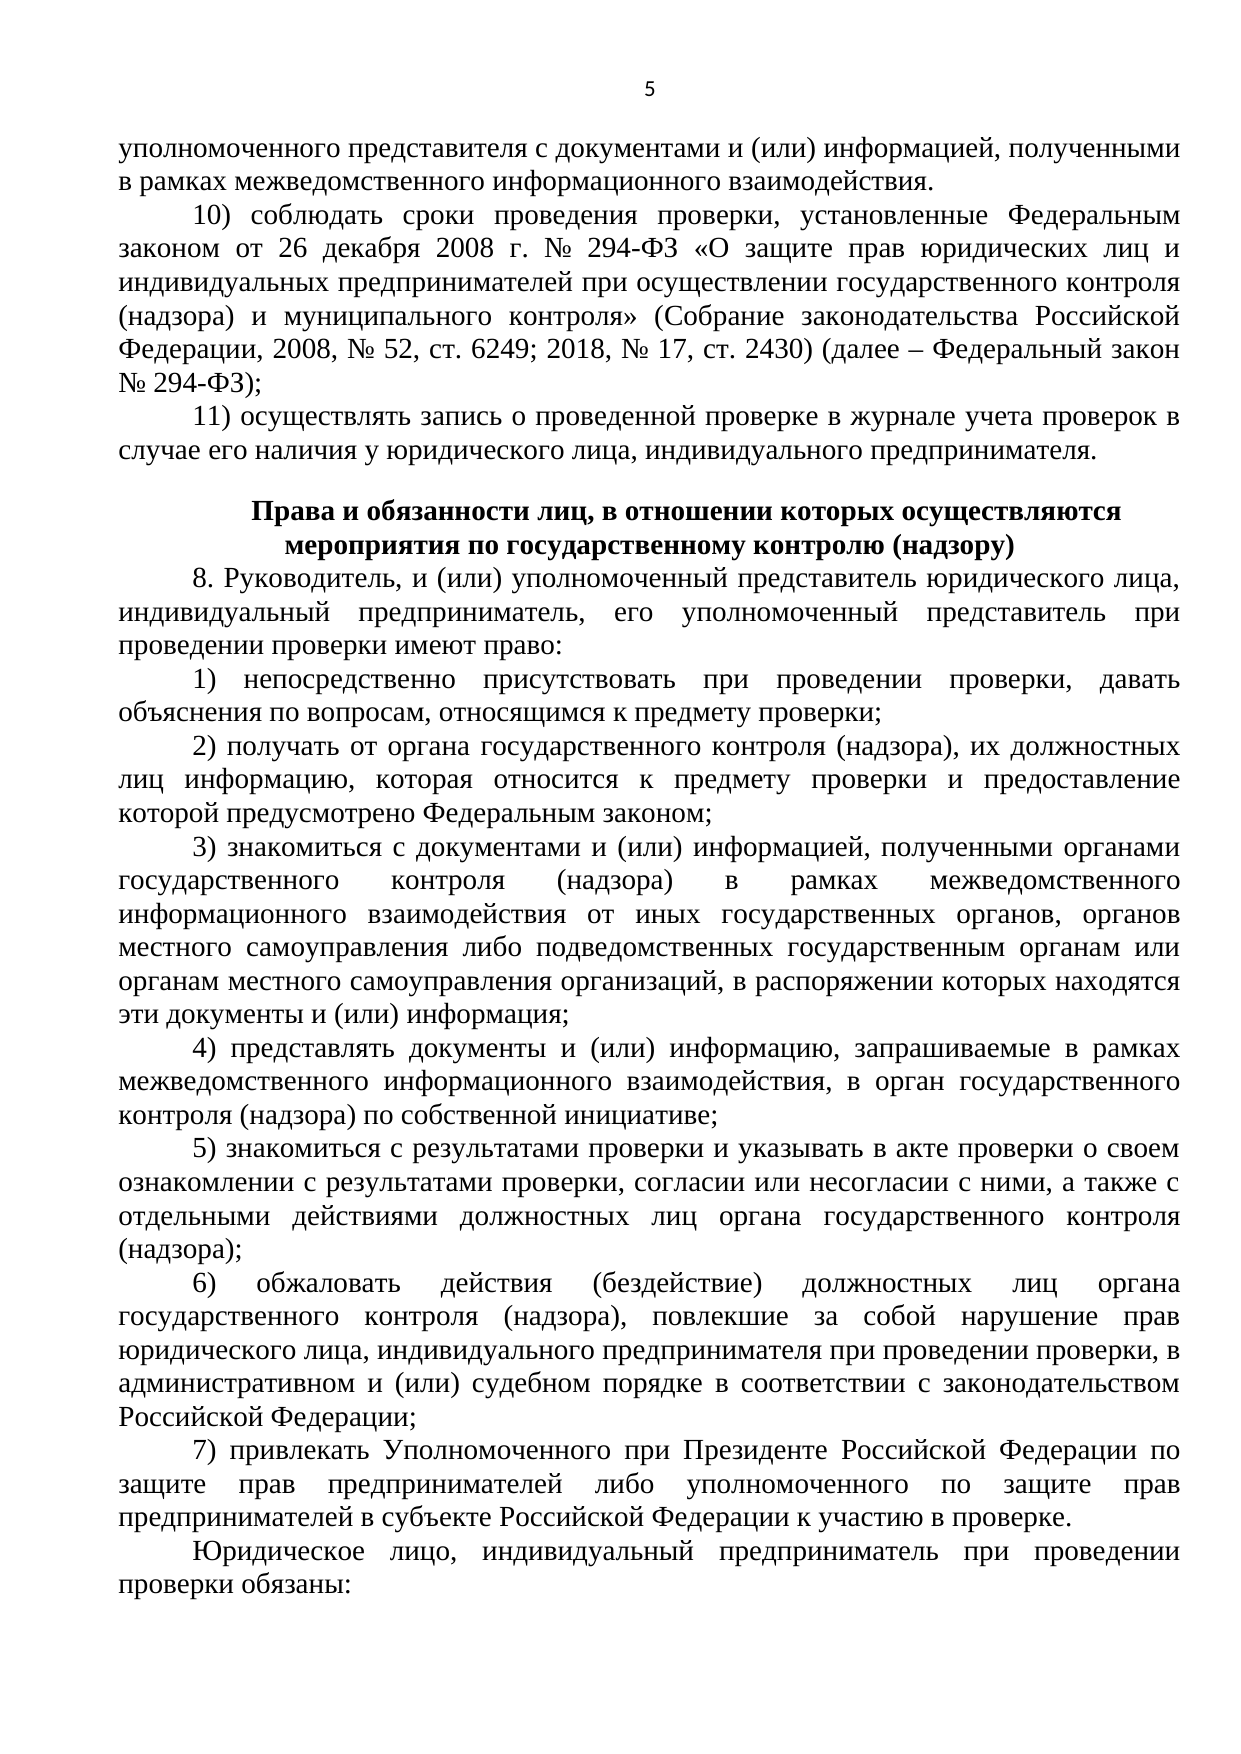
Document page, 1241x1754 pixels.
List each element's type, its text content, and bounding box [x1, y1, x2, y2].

text 11) осуществлять запись о проведенной проверке в журнале учета проверок в случае его наличия у юридического лица, индивидуального предпринимателя. [118, 398, 1181, 465]
text 4) представлять документы и (или) информацию, запрашиваемые в рамках межведомственного информационного взаимодействия, в орган государственного контроля (надзора) по собственной инициативе; [118, 1030, 1181, 1131]
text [118, 130, 1181, 197]
text 10) соблюдать сроки проведения проверки, установленные Федеральным законом от 26 декабря 2008 г. № 294-ФЗ «О защите прав юридических лиц и индивидуальных предпринимателей при осуществлении государственного контроля (надзора) и муниципального контроля» (Собрание законодательства Российской Федерации, 2008, № 52, ст. 6249; 2018, № 17, ст. 2430) (далее – Федеральный закон № 294-ФЗ); [118, 197, 1181, 398]
text 2) получать от органа государственного контроля (надзора), их должностных лиц информацию, которая относится к предмету проверки и предоставление которой предусмотрено Федеральным законом; [118, 728, 1181, 829]
text 6) обжаловать действия (бездействие) должностных лиц органа государственного контроля (надзора), повлекшие за собой нарушение прав юридического лица, индивидуального предпринимателя при проведении проверки, в административном и (или) судебном порядке в соответствии с законодательством Российской Федерации; [118, 1265, 1181, 1432]
text 7) привлекать Уполномоченного при Президенте Российской Федерации по защите прав предпринимателей либо уполномоченного по защите прав предпринимателей в субъекте Российской Федерации к участию в проверке. [118, 1432, 1181, 1533]
text 5) знакомиться с результатами проверки и указывать в акте проверки о своем ознакомлении с результатами проверки, согласии или несогласии с ними, а также с отдельными действиями должностных лиц органа государственного контроля (надзора); [118, 1131, 1181, 1265]
text 1) непосредственно присутствовать при проведении проверки, давать объяснения по вопросам, относящимся к предмету проверки; [118, 661, 1181, 728]
text Права и обязанности лиц, в отношении которых осуществляются мероприятия по государственному контролю (надзору) [118, 493, 1181, 560]
text Юридическое лицо, индивидуальный предприниматель при проведении проверки обязаны: [118, 1533, 1181, 1600]
text 8. Руководитель, и (или) уполномоченный представитель юридического лица, индивидуальный предприниматель, его уполномоченный представитель при проведении проверки имеют право: [118, 560, 1181, 661]
text 3) знакомиться с документами и (или) информацией, полученными органами государственного контроля (надзора) в рамках межведомственного информационного взаимодействия от иных государственных органов, органов местного самоуправления либо подведомственных государственным органам или органам местного самоуправления организаций, в распоряжении которых находятся эти документы и (или) информация; [118, 829, 1181, 1030]
